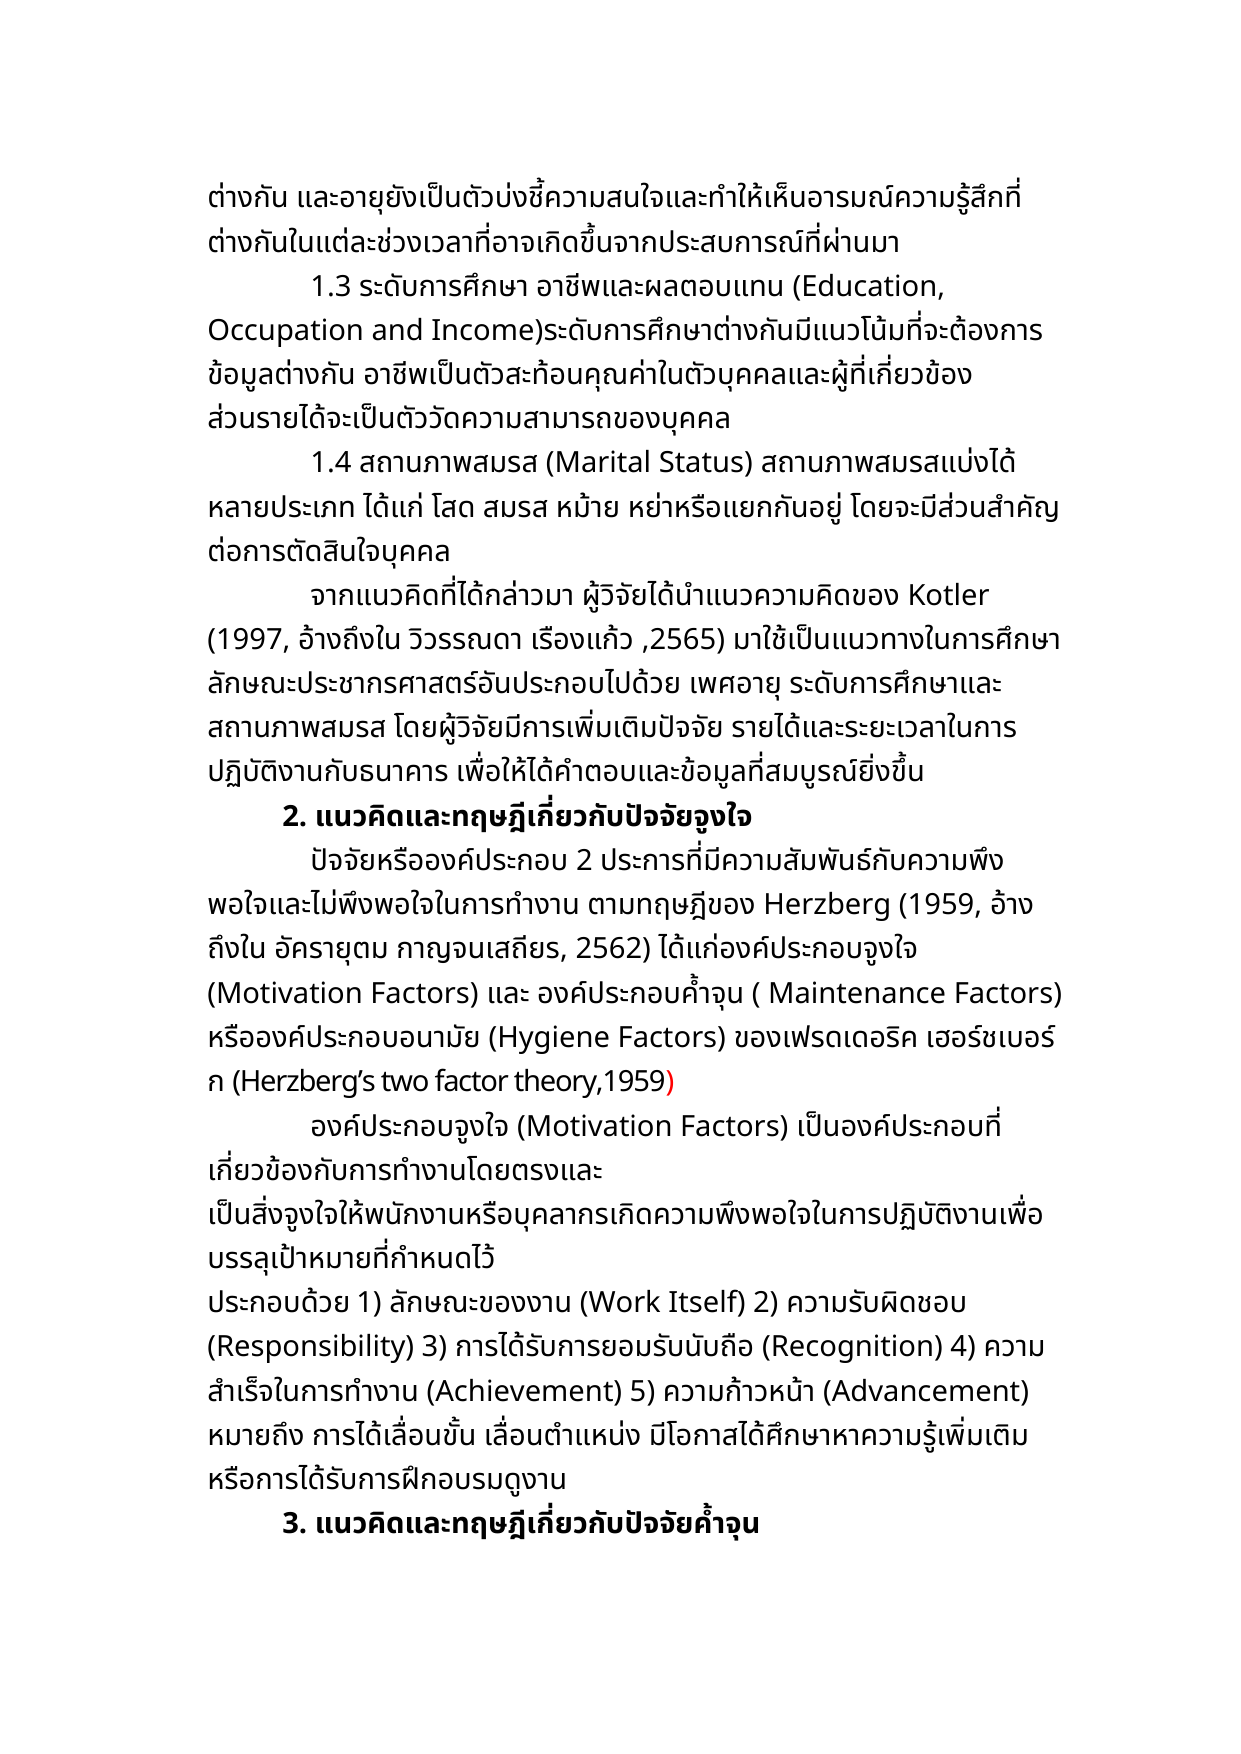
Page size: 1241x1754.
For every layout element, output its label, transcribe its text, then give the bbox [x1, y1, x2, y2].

text 3. แนวคิดและทฤษฎีเกี่ยวกับปัจจัยค้ำจุน [207, 1502, 1063, 1546]
text ปัจจัยหรือองค์ประกอบ 2 ประการที่มีความสัมพันธ์กับความพึงพอใจและไม่พึงพอใจในการทํางาน ตามทฤษฎีของ Herzberg (1959, อ้างถึงใน อัครายุตม กาญจนเสถียร, 2562) ได้แก่องค์ประกอบจูงใจ (Motivation Factors) และ องค์ประกอบค้ำจุน ( Maintenance Factors) หรือองค์ประกอบอนามัย (Hygiene Factors) ของเฟรดเดอริค เฮอร์ชเบอร์ก (Herzberg’s two factor theory,1959) [207, 839, 1063, 1105]
text 1.4 สถานภาพสมรส (Marital Status) สถานภาพสมรสแบ่งได้หลายประเภท ได้แก่ โสด สมรส หม้าย หย่าหรือแยกกันอยู่ โดยจะมีส่วนสำคัญต่อการตัดสินใจบุคคล [207, 442, 1063, 574]
text 1.3 ระดับการศึกษา อาชีพและผลตอบแทน (Education, Occupation and Income)ระดับการศึกษาต่างกันมีแนวโน้มที่จะต้องการข้อมูลต่างกัน อาชีพเป็นตัวสะท้อนคุณค่าในตัวบุคคลและผู้ที่เกี่ยวข้อง ส่วนรายได้จะเป็นตัววัดความสามารถของบุคคล [207, 265, 1063, 442]
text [207, 177, 1063, 265]
text องค์ประกอบจูงใจ (Motivation Factors) เป็นองค์ประกอบที่เกี่ยวข้องกับการทํางานโดยตรงและ เป็นสิ่งจูงใจให้พนักงานหรือบุคลากรเกิดความพึงพอใจในการปฏิบัติงานเพื่อบรรลุเป้าหมายที่กําหนดไว้ ประกอบด้วย1) ลักษณะของงาน (Work Itself) 2) ความรับผิดชอบ (Responsibility) 3) การได้รับการยอมรับนับถือ (Recognition) 4) ความสําเร็จในการทํางาน (Achievement) 5) ความก้าวหน้า (Advancement) หมายถึง การได้เลื่อนขั้น เลื่อนตําแหน่ง มีโอกาสได้ศึกษาหาความรู้เพิ่มเติมหรือการได้รับการฝึกอบรมดูงาน [207, 1105, 1063, 1502]
text จากแนวคิดที่ได้กล่าวมา ผู้วิจัยได้นำแนวความคิดของ Kotler (1997, อ้างถึงใน วิวรรณดา เรืองแก้ว ,2565) มาใช้เป็นแนวทางในการศึกษาลักษณะประชากรศาสตร์อันประกอบไปด้วย เพศอายุ ระดับการศึกษาและสถานภาพสมรส โดยผู้วิจัยมีการเพิ่มเติมปัจจัย รายได้และระยะเวลาในการปฏิบัติงานกับธนาคาร เพื่อให้ได้คำตอบและข้อมูลที่สมบูรณ์ยิ่งขึ้น [207, 574, 1063, 795]
text 2. แนวคิดและทฤษฎีเกี่ยวกับปัจจัยจูงใจ [207, 795, 1063, 839]
